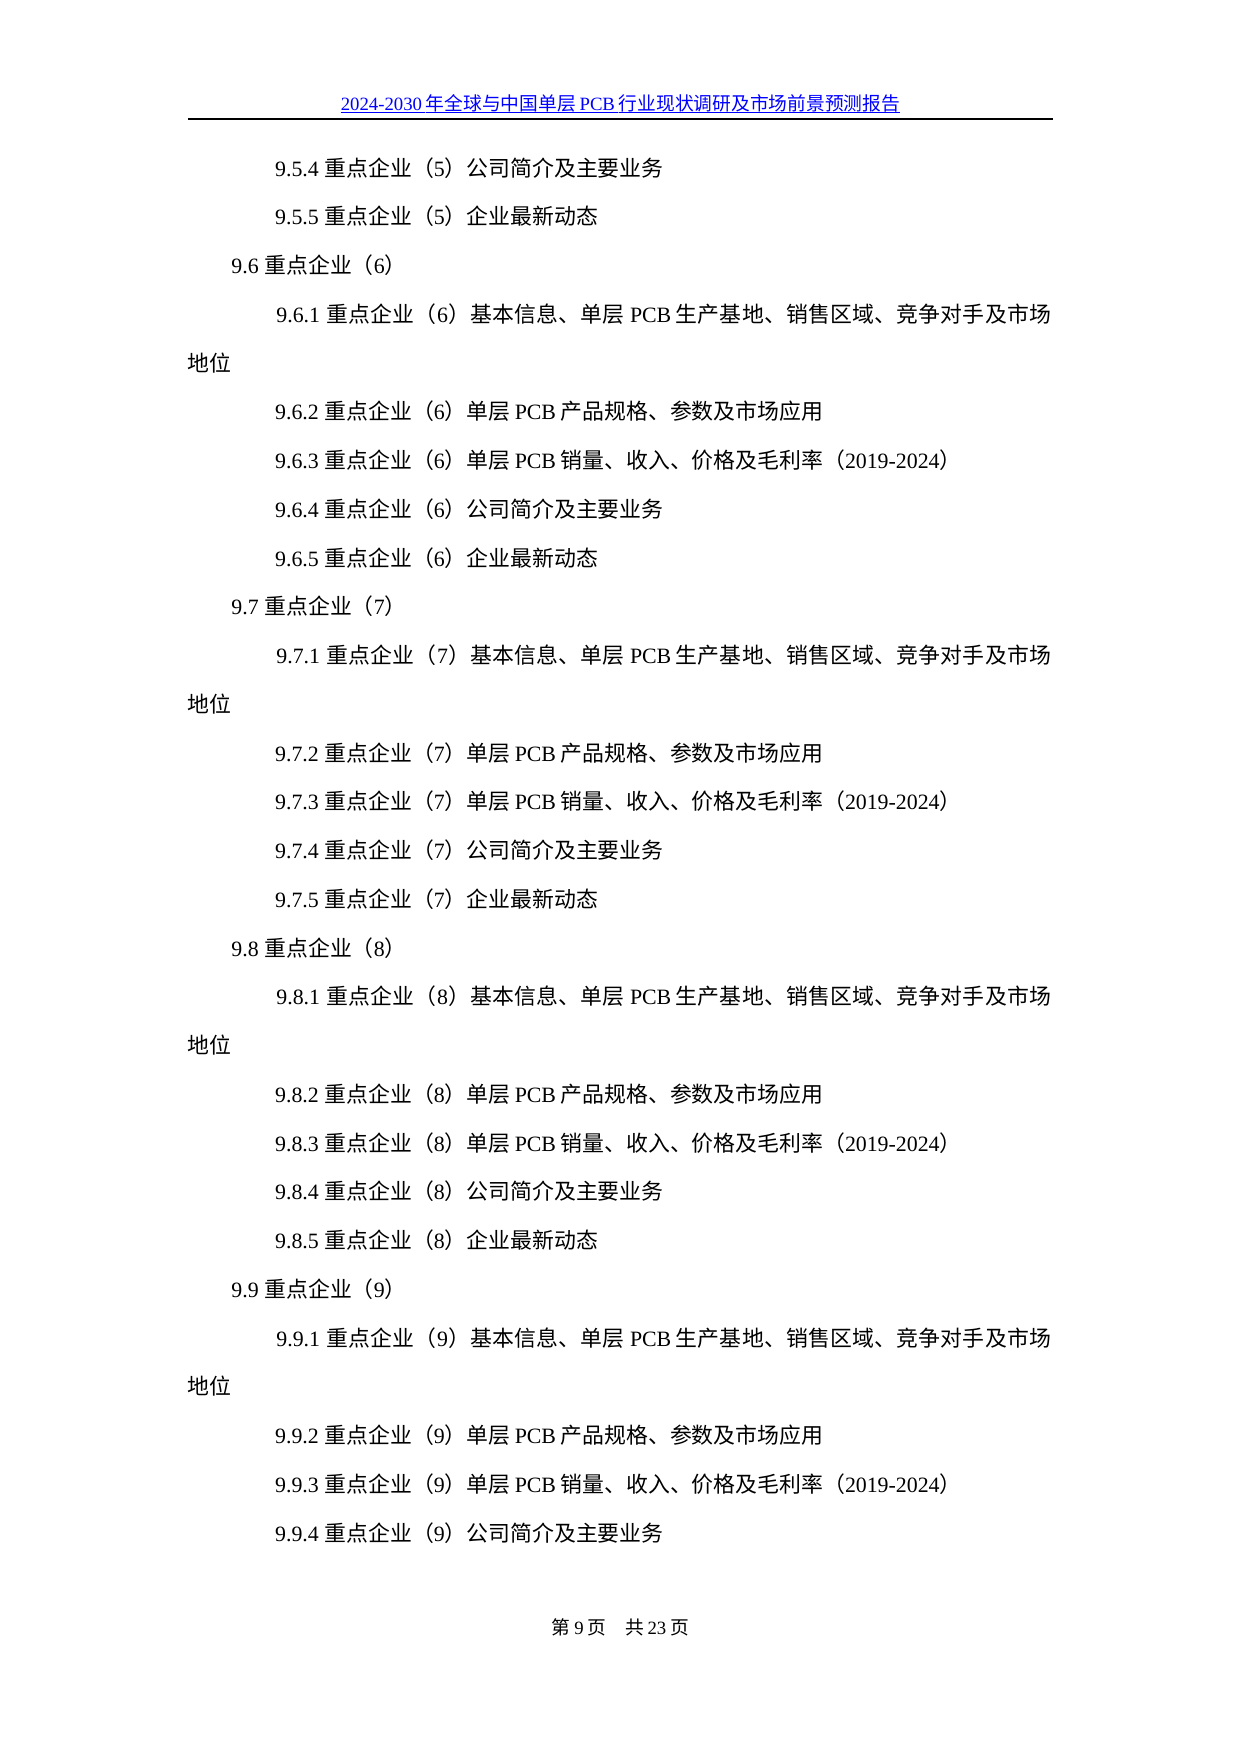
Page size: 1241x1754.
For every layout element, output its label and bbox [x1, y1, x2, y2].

text [187, 150, 1053, 1548]
